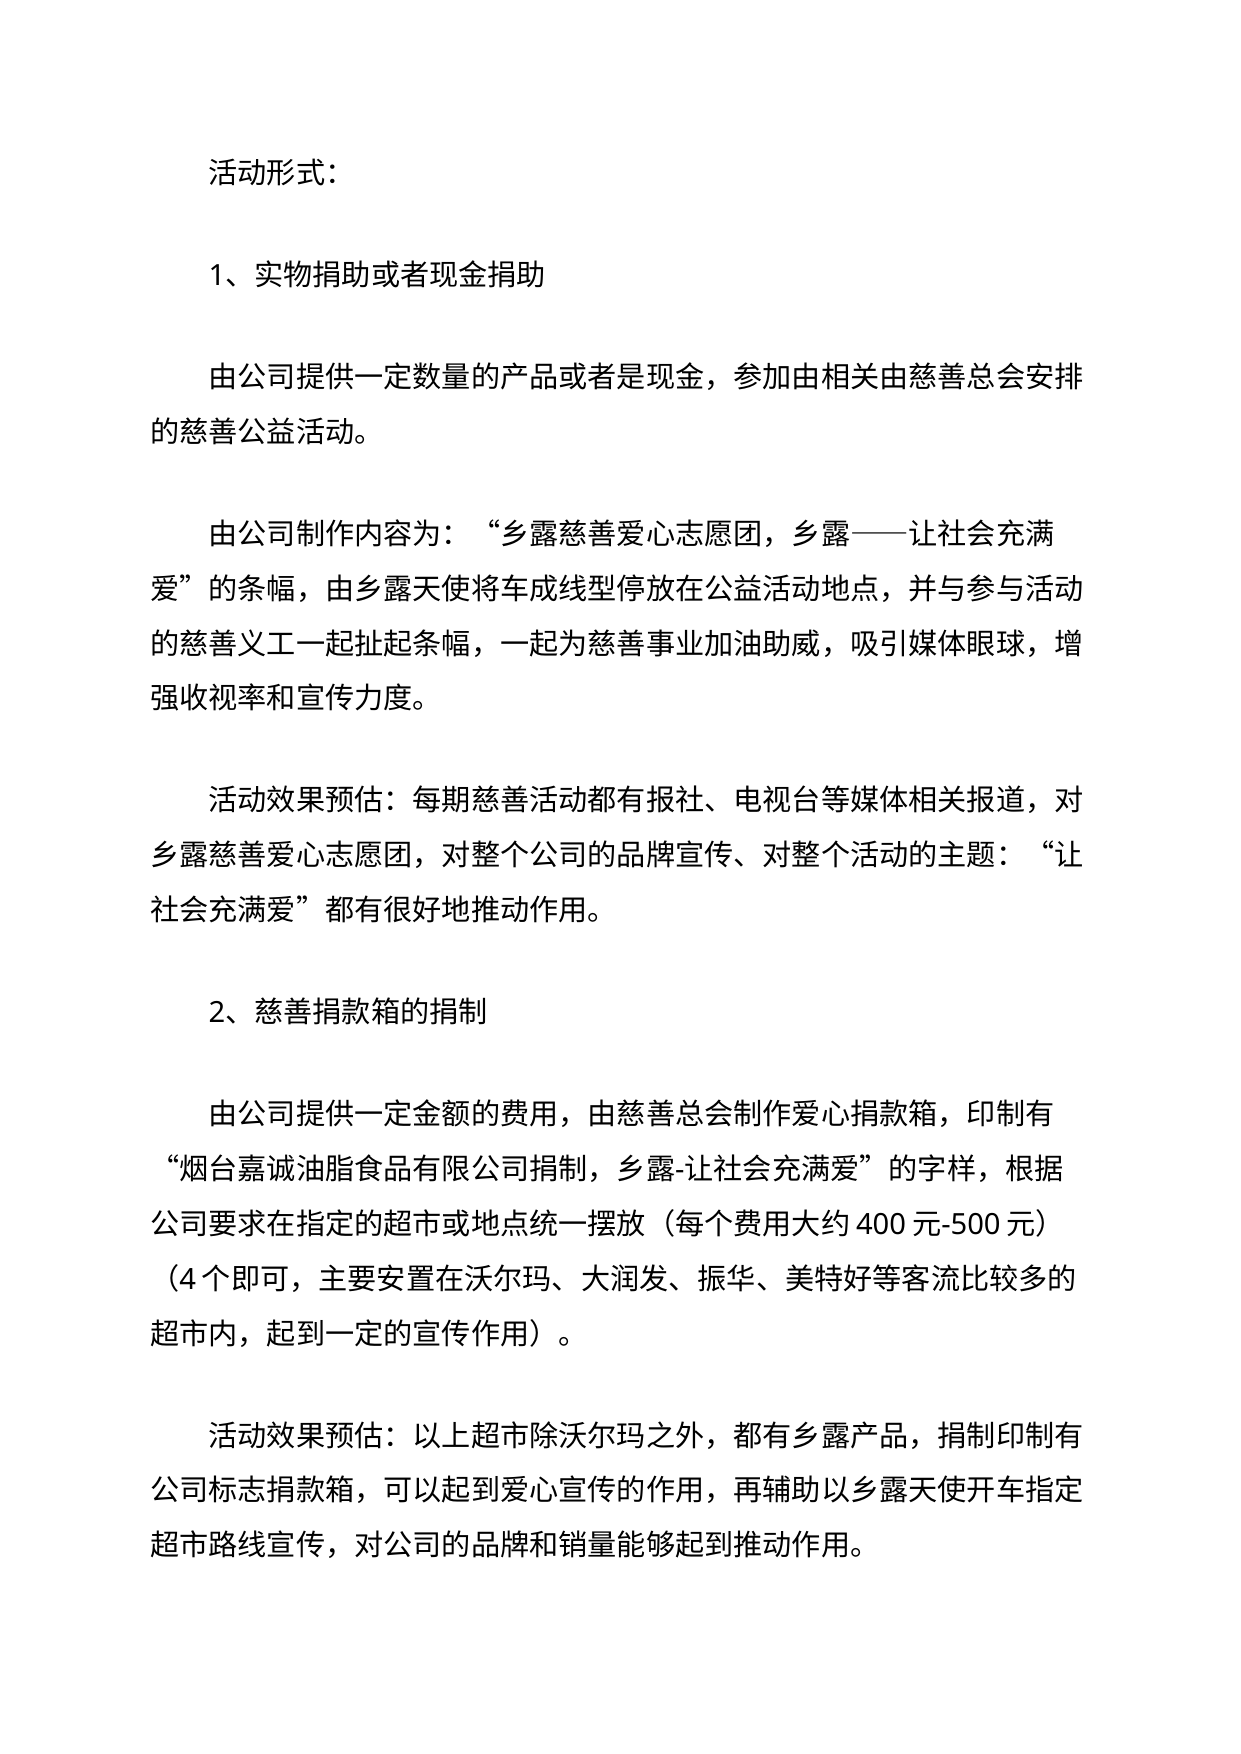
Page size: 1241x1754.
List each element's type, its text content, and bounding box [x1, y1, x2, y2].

text 2、慈善捐款箱的捐制 [150, 988, 1090, 1031]
text 活动形式： [150, 150, 1090, 192]
text 活动效果预估：以上超市除沃尔玛之外，都有乡露产品，捐制印制有公司标志捐款箱，可以起到爱心宣传的作用，再辅助以乡露天使开车指定超市路线宣传，对公司的品牌和销量能够起到推动作用。 [150, 1412, 1090, 1564]
text 由公司制作内容为：“乡露慈善爱心志愿团，乡露——让社会充满爱”的条幅，由乡露天使将车成线型停放在公益活动地点，并与参与活动的慈善义工一起扯起条幅，一起为慈善事业加油助威，吸引媒体眼球，增强收视率和宣传力度。 [150, 510, 1090, 717]
text 由公司提供一定数量的产品或者是现金，参加由相关由慈善总会安排的慈善公益活动。 [150, 354, 1090, 451]
text 由公司提供一定金额的费用，由慈善总会制作爱心捐款箱，印制有“烟台嘉诚油脂食品有限公司捐制，乡露-让社会充满爱”的字样，根据公司要求在指定的超市或地点统一摆放（每个费用大约400元-500元）（4个即可，主要安置在沃尔玛、大润发、振华、美特好等客流比较多的超市内，起到一定的宣传作用）。 [150, 1090, 1090, 1353]
text 活动效果预估：每期慈善活动都有报社、电视台等媒体相关报道，对乡露慈善爱心志愿团，对整个公司的品牌宣传、对整个活动的主题：“让社会充满爱”都有很好地推动作用。 [150, 777, 1090, 929]
text 1、实物捐助或者现金捐助 [150, 252, 1090, 294]
